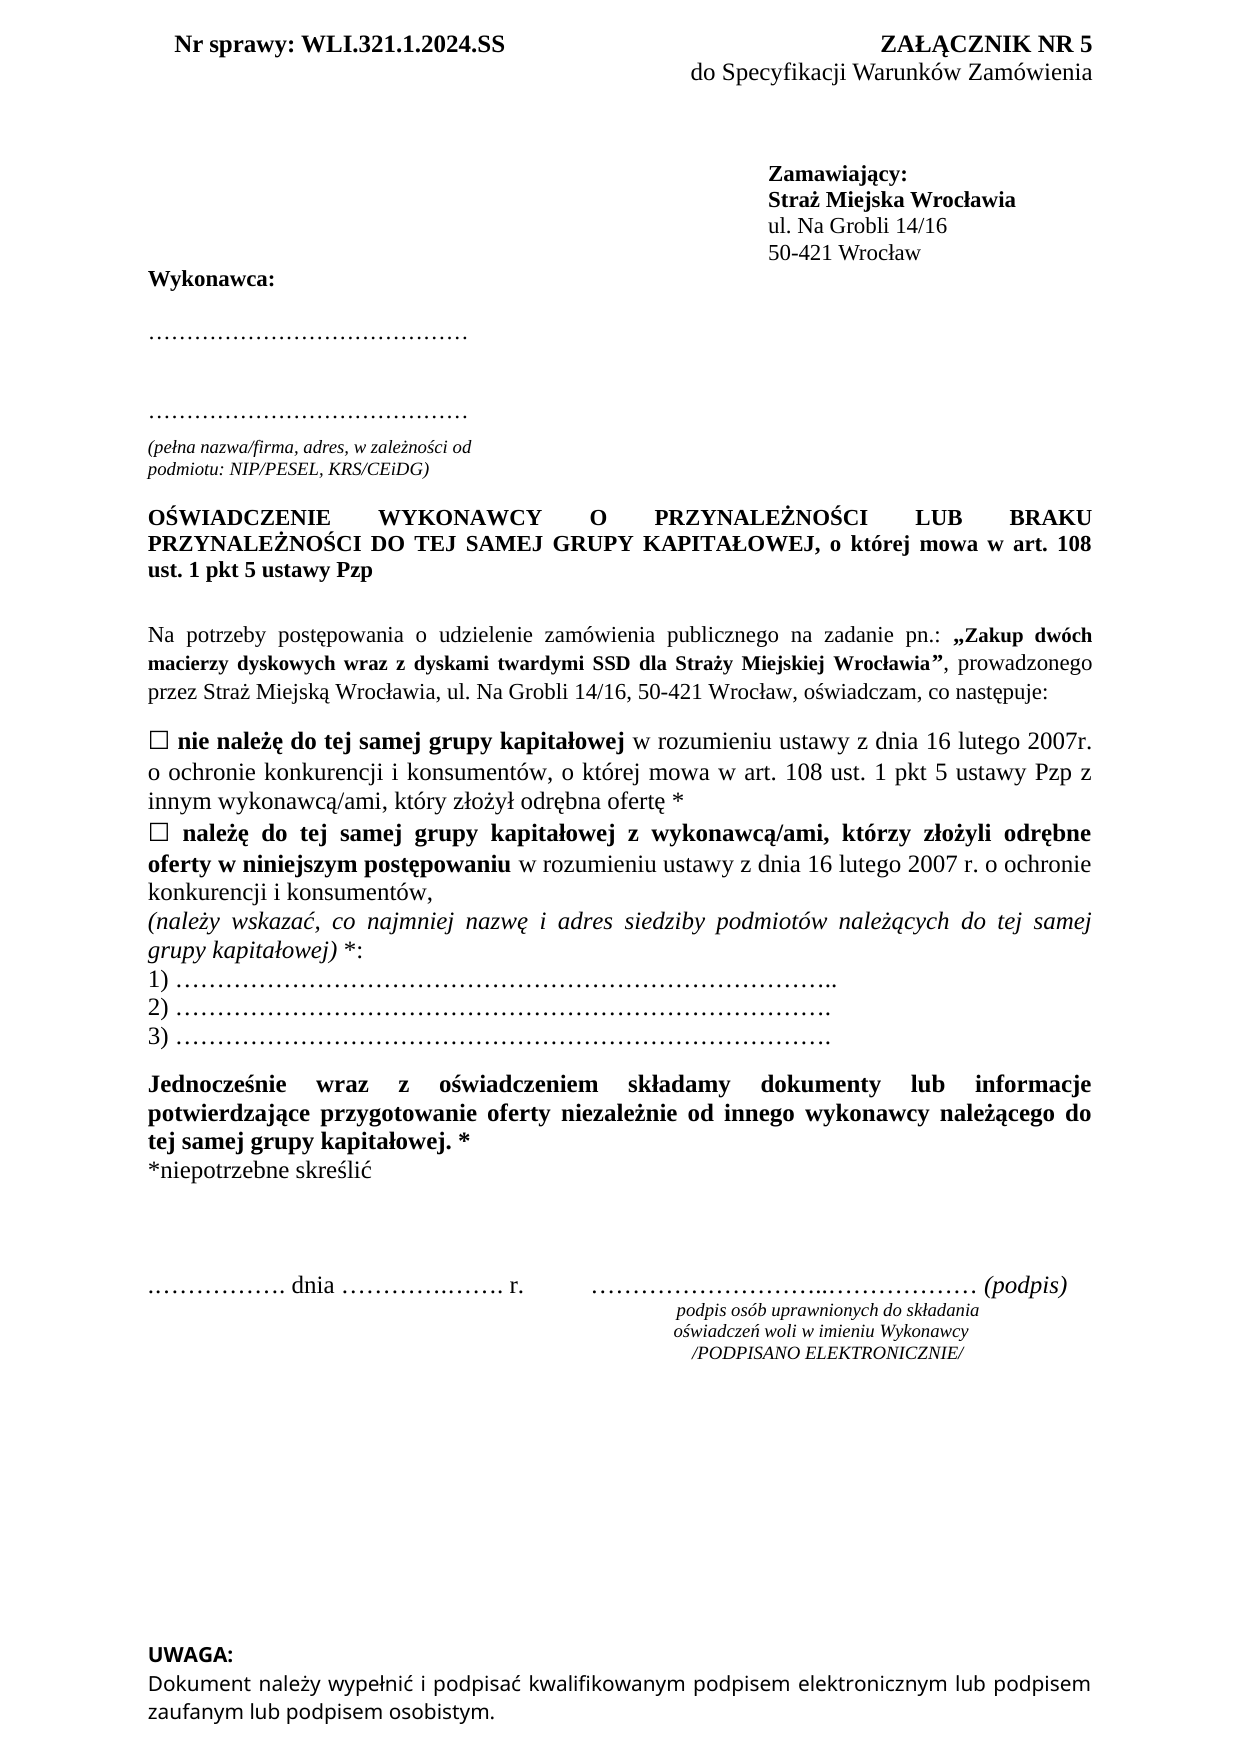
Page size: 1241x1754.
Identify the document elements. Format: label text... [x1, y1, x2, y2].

text Wykonawca: [148, 265, 1093, 292]
text (należy wskazać, co najmniej nazwę i adres siedziby podmiotów należących do tej samej grupy kapitałowej) *: [148, 906, 1093, 964]
text .……………. dnia ………….……. r. ………………………..……………… (podpis) [148, 1270, 1093, 1299]
text *niepotrzebne skreślić [148, 1155, 1093, 1184]
text OŚWIADCZENIE WYKONAWCY O PRZYNALEŻNOŚCI LUB BRAKU PRZYNALEŻNOŚCI DO TEJ SAMEJ GRUPY KAPITAŁOWEJ, o której mowa w art. 108 ust. 1 pkt 5 ustawy Pzp [148, 504, 1093, 583]
text Jednocześnie wraz z oświadczeniem składamy dokumenty lub informacje potwierdzające przygotowanie oferty niezależnie od innego wykonawcy należącego do tej samej grupy kapitałowej. * [148, 1069, 1093, 1155]
text 3) ……………………………………………………………………. [148, 1021, 1093, 1050]
text podpis osób uprawnionych do składania oświadczeń woli w imieniu Wykonawcy [664, 1299, 1093, 1342]
text …………………………………… [148, 318, 472, 344]
text …………………………………… [148, 397, 472, 423]
text ul. Na Grobli 14/16 [768, 213, 1093, 239]
text Straż Miejska Wrocławia [768, 186, 1093, 213]
text nie należę do tej samej grupy kapitałowej w rozumieniu ustawy z dnia 16 lutego 2007r. o ochronie konkurencji i konsumentów, o której mowa w art. 108 ust. 1 pkt 5 ustawy Pzp z innym wykonawcą/ami, który złożył odrębna ofertę * [148, 723, 1093, 814]
text Na potrzeby postępowania o udzielenie zamówienia publicznego na zadanie pn.: „Zakup dwóch macierzy dyskowych wraz z dyskami twardymi SSD dla Straży Miejskiej Wrocławia”, prowadzonego przez Straż Miejską Wrocławia, ul. Na Grobli 14/16, 50-421 Wrocław, oświadczam, co następuje: [148, 621, 1093, 704]
text 2) ……………………………………………………………………. [148, 992, 1093, 1021]
text Zamawiający: [694, 160, 1093, 186]
text 1) …………………………………………………………………….. [148, 964, 1093, 992]
text należę do tej samej grupy kapitałowej z wykonawcą/ami, którzy złożyli odrębne oferty w niniejszym postępowaniu w rozumieniu ustawy z dnia 16 lutego 2007 r. o ochronie konkurencji i konsumentów, [148, 814, 1093, 906]
text /PODPISANO ELEKTRONICZNIE/ [590, 1342, 1093, 1363]
text (pełna nazwa/firma, adres, w zależności od podmiotu: NIP/PESEL, KRS/CEiDG) [148, 436, 472, 479]
text 50-421 Wrocław [768, 239, 1093, 265]
